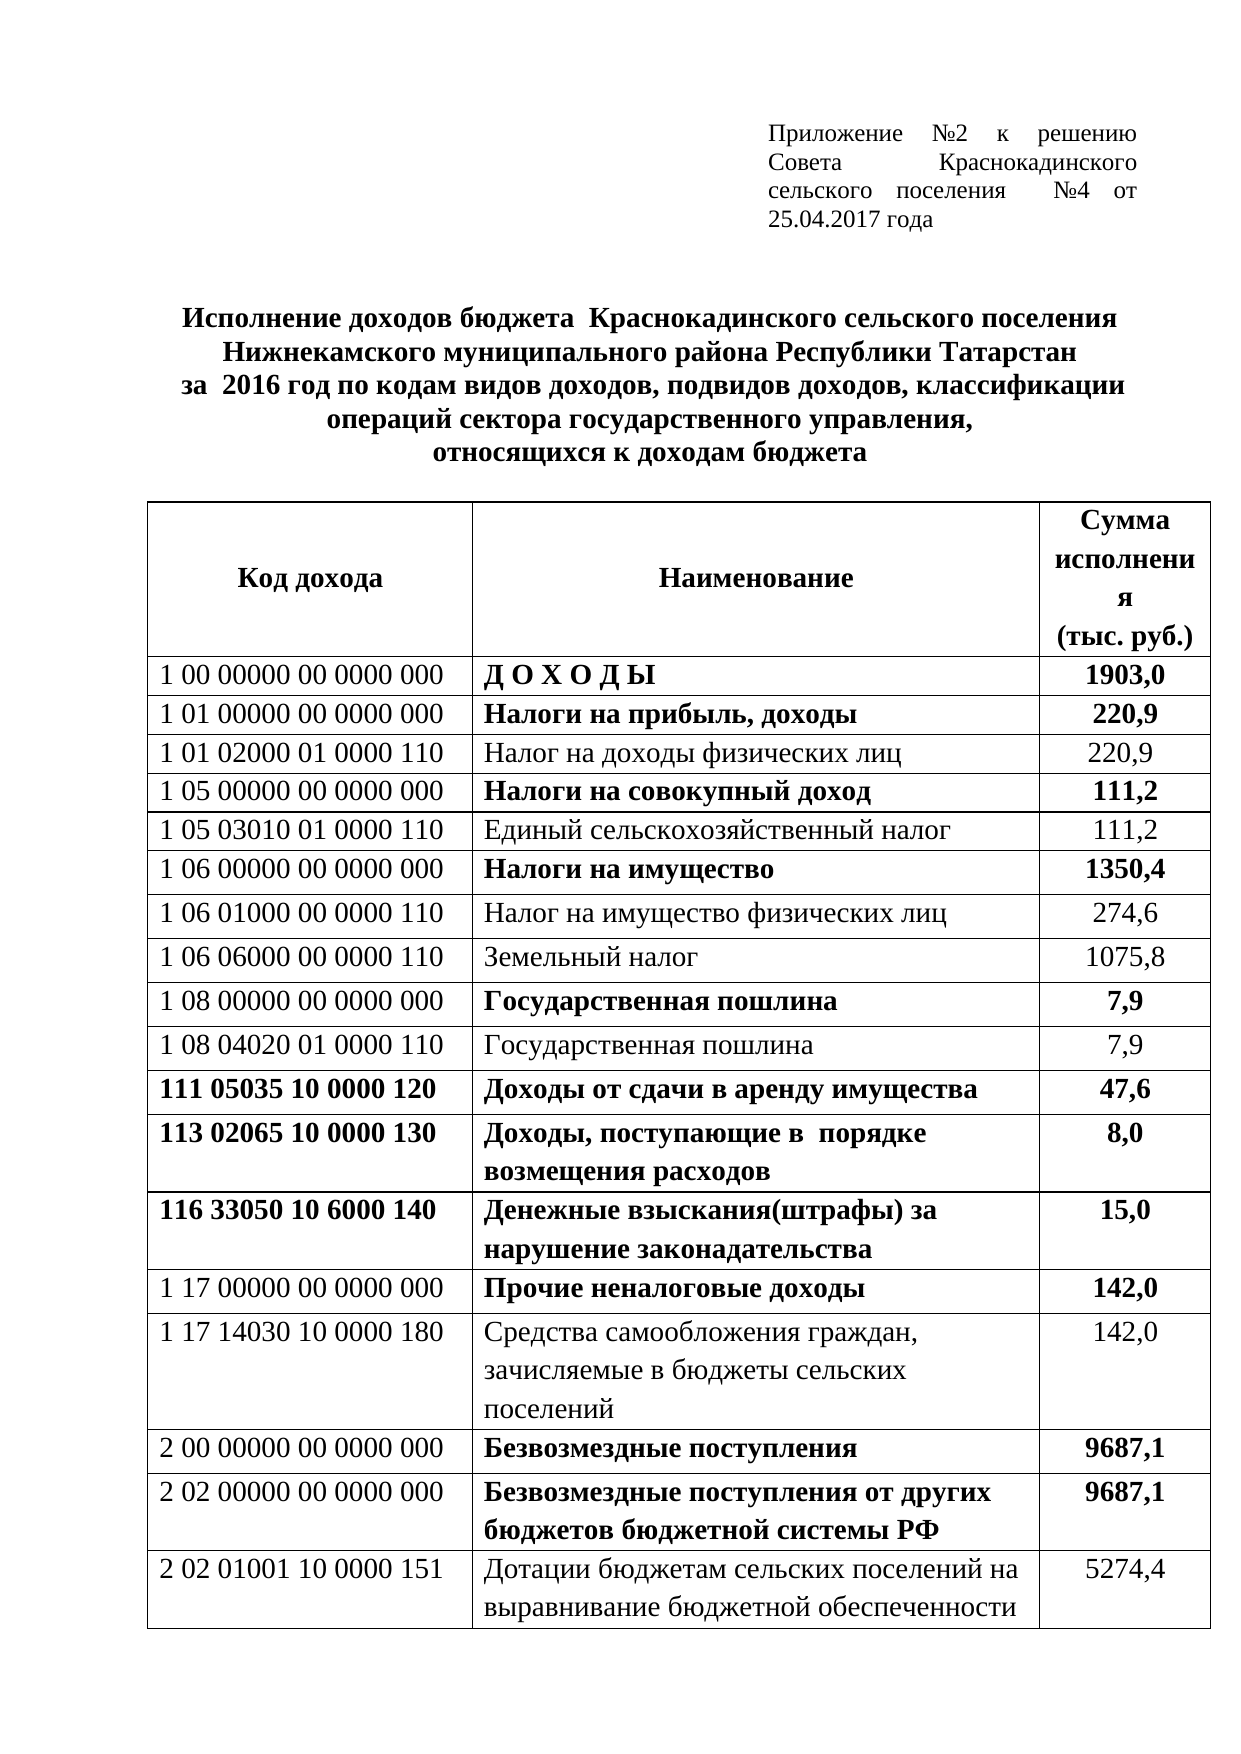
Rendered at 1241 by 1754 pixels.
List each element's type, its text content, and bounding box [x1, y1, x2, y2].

table_cell Государственная пошлина [473, 1027, 1039, 1070]
table_cell 116 33050 10 6000 140 [148, 1193, 472, 1269]
table_cell 15,0 [1040, 1193, 1210, 1269]
table_cell 1 01 00000 00 0000 000 [148, 696, 472, 734]
table_cell 220,9 [1040, 735, 1210, 772]
table_cell 7,9 [1040, 1027, 1210, 1070]
table_cell Налоги на прибыль, доходы [473, 696, 1039, 734]
table_cell 220,9 [1040, 696, 1210, 734]
table_cell 8,0 [1040, 1115, 1210, 1191]
text Исполнение доходов бюджета Краснокадинского сельского поселения [148, 300, 1152, 334]
table_cell 1 00 00000 00 0000 000 [148, 657, 472, 695]
table_cell 1075,8 [1040, 939, 1210, 982]
table_cell Безвозмездные поступления от других бюджетов бюджетной системы РФ [473, 1474, 1039, 1550]
table_header Наименование [473, 503, 1039, 656]
table_cell 142,0 [1040, 1270, 1210, 1313]
table_header Сумма исполнения (тыс. руб.) [1040, 503, 1210, 656]
table_cell Дотации бюджетам сельских поселений на выравнивание бюджетной обеспеченности [473, 1551, 1039, 1627]
table_cell 9687,1 [1040, 1474, 1210, 1550]
table_cell Налог на имущество физических лиц [473, 895, 1039, 938]
table_cell Средства самообложения граждан, зачисляемые в бюджеты сельских поселений [473, 1314, 1039, 1429]
table_cell 1 08 04020 01 0000 110 [148, 1027, 472, 1070]
table_cell 274,6 [1040, 895, 1210, 938]
table_cell 111,2 [1040, 813, 1210, 850]
text Нижнекамского муниципального района Республики Татарстан [148, 334, 1152, 367]
table_cell Доходы от сдачи в аренду имущества [473, 1071, 1039, 1114]
table_cell Доходы, поступающие в порядке возмещения расходов [473, 1115, 1039, 1191]
table_cell Земельный налог [473, 939, 1039, 982]
table_cell Прочие неналоговые доходы [473, 1270, 1039, 1313]
table_cell 1 01 02000 01 0000 110 [148, 735, 472, 772]
table_cell 1 08 00000 00 0000 000 [148, 983, 472, 1026]
table_cell Единый сельскохозяйственный налог [473, 813, 1039, 850]
table_cell 7,9 [1040, 983, 1210, 1026]
table_cell 1 05 03010 01 0000 110 [148, 813, 472, 850]
table_cell 1 05 00000 00 0000 000 [148, 774, 472, 811]
table_cell 1 06 01000 00 0000 110 [148, 895, 472, 938]
table_cell Безвозмездные поступления [473, 1430, 1039, 1473]
table_cell 1350,4 [1040, 851, 1210, 894]
table_cell Налоги на совокупный доход [473, 774, 1039, 811]
table_cell Налог на доходы физических лиц [473, 735, 1039, 772]
table_cell 2 02 01001 10 0000 151 [148, 1551, 472, 1627]
table_cell 142,0 [1040, 1314, 1210, 1429]
table_cell 111 05035 10 0000 120 [148, 1071, 472, 1114]
table_cell 111,2 [1040, 774, 1210, 811]
table_cell 2 02 00000 00 0000 000 [148, 1474, 472, 1550]
text Приложение №2 к решению Совета Краснокадинского сельского поселения №4 от 25.04.2017 года [768, 118, 1137, 233]
table_cell Денежные взыскания(штрафы) за нарушение законадательства [473, 1193, 1039, 1269]
table_cell 5274,4 [1040, 1551, 1210, 1627]
table_cell Налоги на имущество [473, 851, 1039, 894]
table_cell 1903,0 [1040, 657, 1210, 695]
text за 2016 год по кодам видов доходов, подвидов доходов, классификации операций сектора государственного управления, [148, 367, 1152, 434]
table_cell 1 17 00000 00 0000 000 [148, 1270, 472, 1313]
table_cell 1 17 14030 10 0000 180 [148, 1314, 472, 1429]
table_cell Государственная пошлина [473, 983, 1039, 1026]
table_header Код дохода [148, 503, 472, 656]
table_cell 1 06 06000 00 0000 110 [148, 939, 472, 982]
table_cell 113 02065 10 0000 130 [148, 1115, 472, 1191]
table_cell 47,6 [1040, 1071, 1210, 1114]
text относящихся к доходам бюджета [148, 434, 1152, 468]
table_cell 9687,1 [1040, 1430, 1210, 1473]
table_cell 2 00 00000 00 0000 000 [148, 1430, 472, 1473]
table_cell 1 06 00000 00 0000 000 [148, 851, 472, 894]
table_cell Д О Х О Д Ы [473, 657, 1039, 695]
